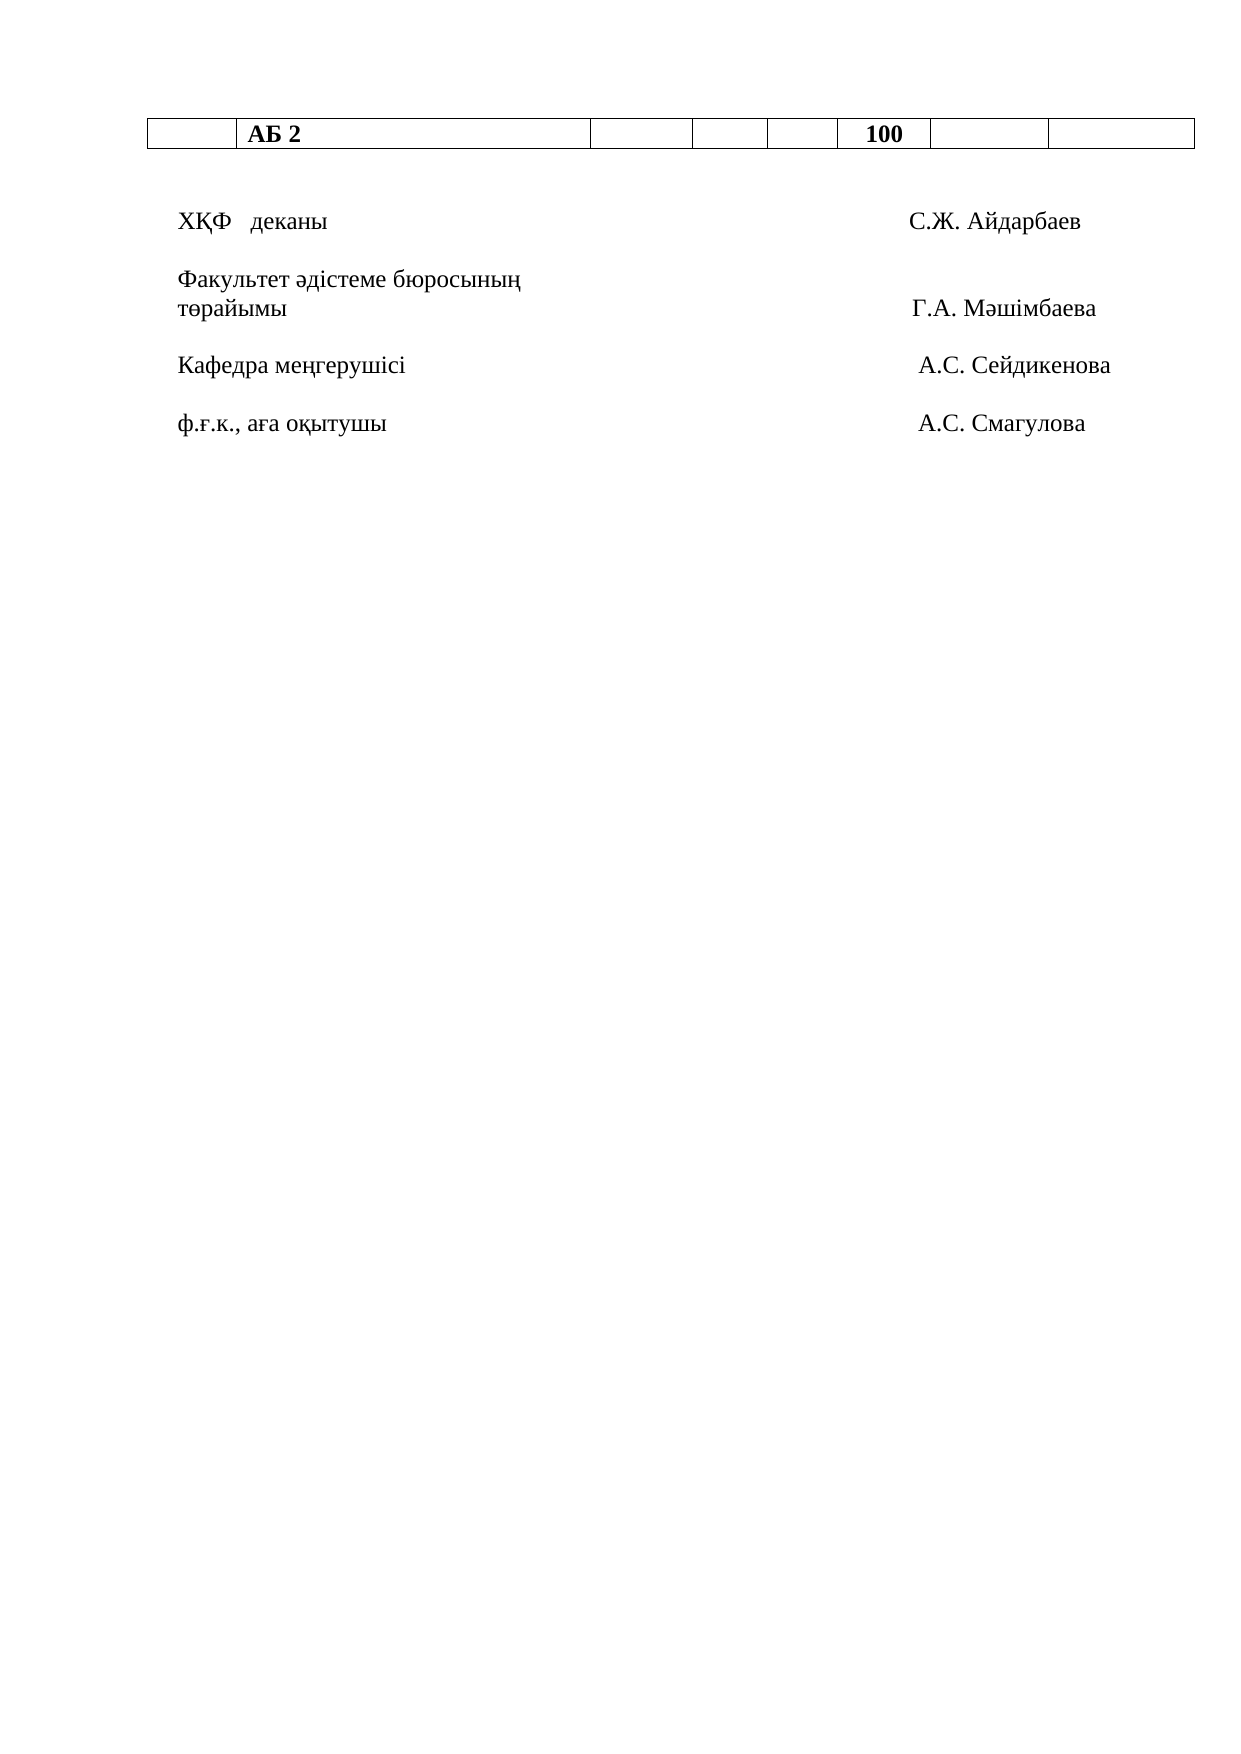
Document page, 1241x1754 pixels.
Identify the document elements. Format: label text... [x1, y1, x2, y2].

text төрайымы Г.А. Мәшімбаева [177, 293, 1152, 350]
table_cell [148, 119, 236, 148]
table_cell [693, 119, 767, 148]
text ХҚФ деканы С.Ж. Айдарбаев [177, 206, 1152, 235]
text ф.ғ.к., аға оқытушы А.С. Смагулова [177, 408, 1152, 436]
table_cell [591, 119, 692, 148]
table_cell [768, 119, 837, 148]
table_cell [931, 119, 1048, 148]
table_cell АБ 2 [237, 119, 590, 148]
text Факультет әдістеме бюросының [177, 264, 1152, 293]
table_cell [1049, 119, 1194, 148]
table_cell 100 [838, 119, 930, 148]
text Кафедра меңгерушісі А.С. Сейдикенова [177, 350, 1152, 379]
